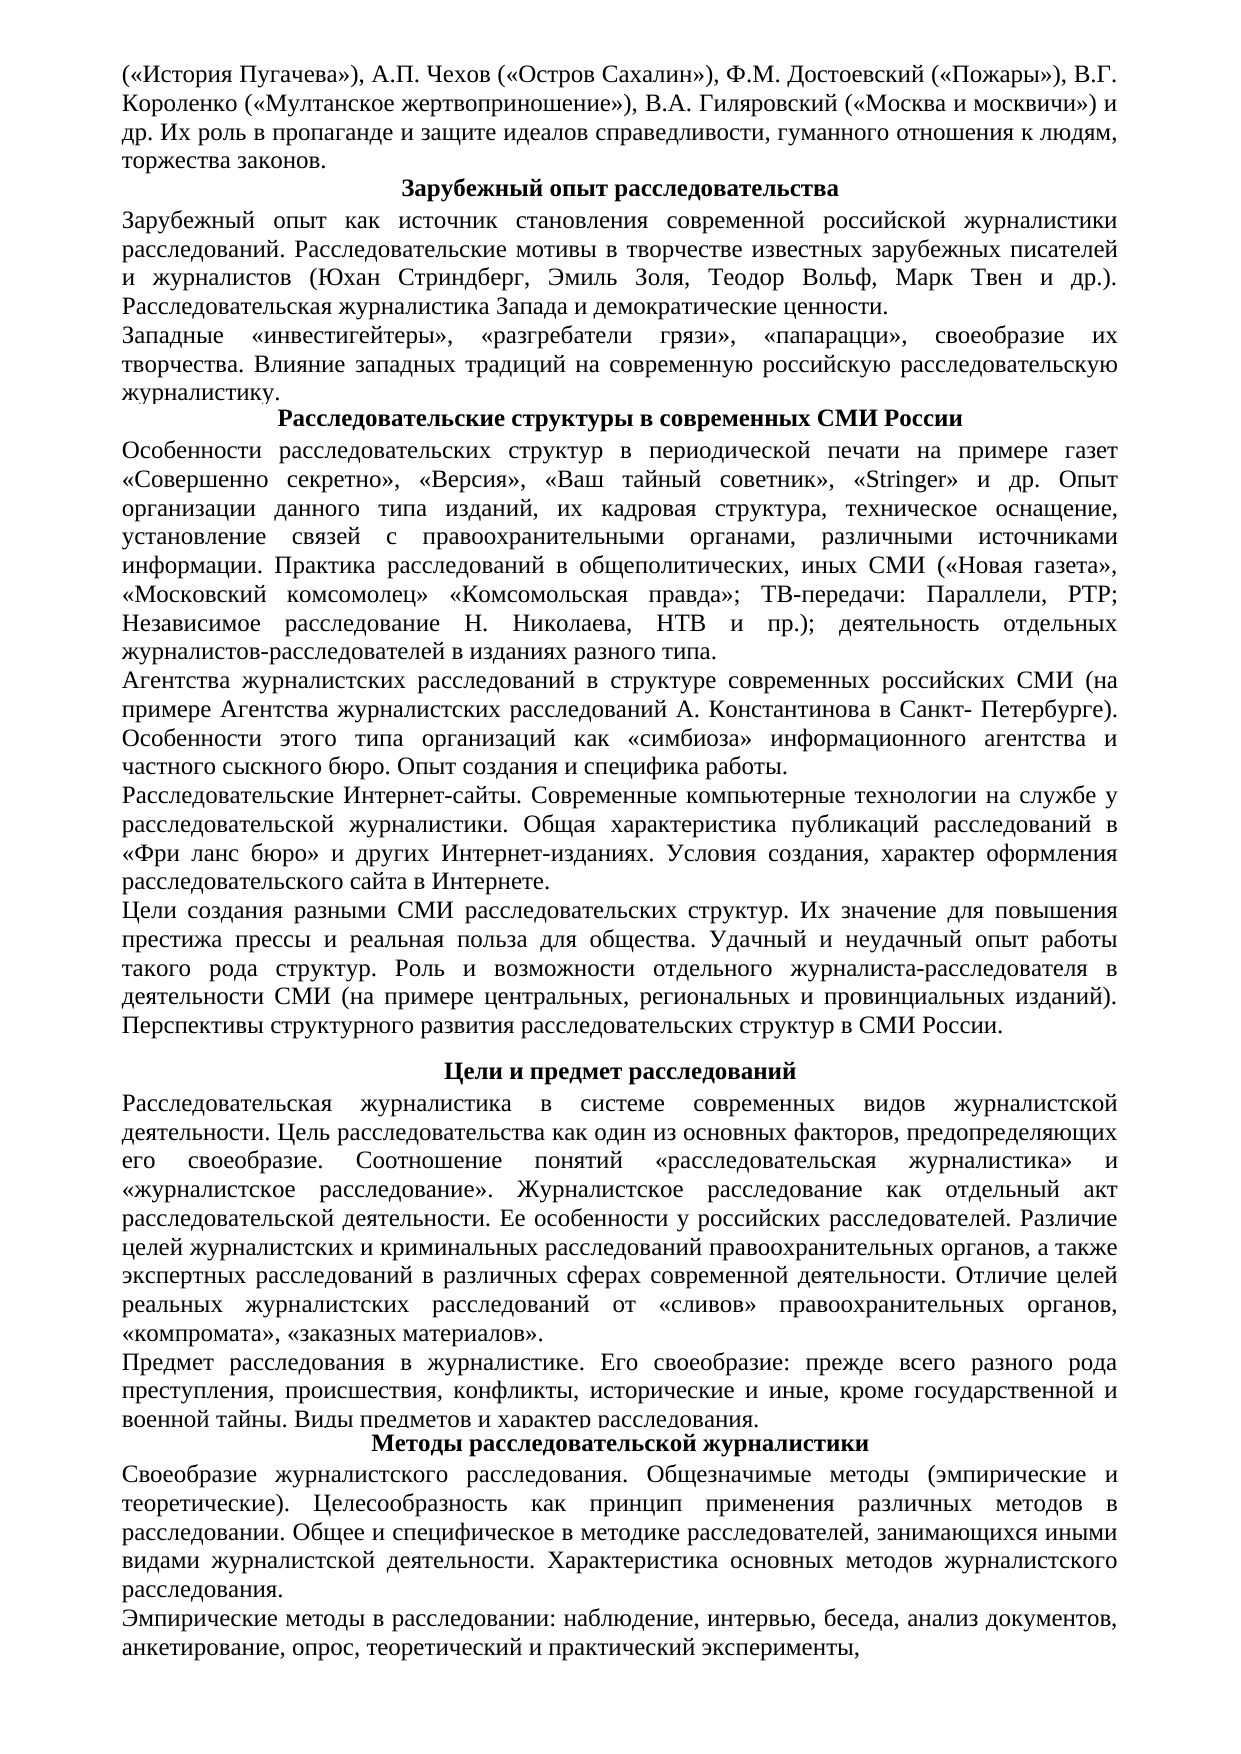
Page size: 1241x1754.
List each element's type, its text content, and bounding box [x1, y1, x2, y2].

table_cell Расследовательские структуры в современных СМИ России [118, 404, 1122, 435]
table_cell Цели и предмет расследований [118, 1056, 1122, 1088]
table_cell Своеобразие журналистского расследования. Общезначимые методы (эмпирические и теоретические). Целесообразность как принцип применения различных методов в расследовании. Общее и специфическое в методике расследователей, занимающихся иными видами журналистской деятельности. Характеристика основных методов журналистского расследования. Эмпирические методы в расследовании: наблюдение, интервью, беседа, анализ документов, анкетирование, опрос, теоретический и практический эксперименты, [118, 1459, 1122, 1662]
table_cell Зарубежный опыт расследовательства [118, 173, 1122, 205]
table_header («История Пугачева»), А.П. Чехов («Остров Сахалин»), Ф.М. Достоевский («Пожары»), В.Г. Короленко («Мултанское жертвоприношение»), В.А. Гиляровский («Москва и москвичи») и др. Их роль в пропаганде и защите идеалов справедливости, гуманного отношения к людям, торжества законов. [118, 59, 1122, 173]
table_cell Методы расследовательской журналистики [118, 1428, 1122, 1459]
table_cell Особенности расследовательских структур в периодической печати на примере газет «Совершенно секретно», «Версия», «Ваш тайный советник», «Stringer» и др. Опыт организации данного типа изданий, их кадровая структура, техническое оснащение, установление связей с правоохранительными органами, различными источниками информации. Практика расследований в общеполитических, иных СМИ («Новая газета», «Московский комсомолец» «Комсомольская правда»; ТВ-передачи: Параллели, РТР; Независимое расследование Н. Николаева, НТВ и пр.); деятельность отдельных журналистов-расследователей в изданиях разного типа. Агентства журналистских расследований в структуре современных российских СМИ (на примере Агентства журналистских расследований А. Константинова в Санкт- Петербурге). Особенности этого типа организаций как «симбиоза» информационного агентства и частного сыскного бюро. Опыт создания и специфика работы. Расследовательские Интернет-сайты. Современные компьютерные технологии на службе у расследовательской журналистики. Общая характеристика публикаций расследований в «Фри ланс бюро» и других Интернет-изданиях. Условия создания, характер оформления расследовательского сайта в Интернете. Цели создания разными СМИ расследовательских структур. Их значение для повышения престижа прессы и реальная польза для общества. Удачный и неудачный опыт работы такого рода структур. Роль и возможности отдельного журналиста-расследователя в деятельности СМИ (на примере центральных, региональных и провинциальных изданий). Перспективы структурного развития расследовательских структур в СМИ России. [118, 435, 1122, 1056]
table_cell Расследовательская журналистика в системе современных видов журналистской деятельности. Цель расследовательства как один из основных факторов, предопределяющих его своеобразие. Соотношение понятий «расследовательская журналистика» и «журналистское расследование». Журналистское расследование как отдельный акт расследовательской деятельности. Ее особенности у российских расследователей. Различие целей журналистских и криминальных расследований правоохранительных органов, а также экспертных расследований в различных сферах современной деятельности. Отличие целей реальных журналистских расследований от «сливов» правоохранительных органов, «компромата», «заказных материалов». Предмет расследования в журналистике. Его своеобразие: прежде всего разного рода преступления, происшествия, конфликты, исторические и иные, кроме государственной и военной тайны. Виды предметов и характер расследования. [118, 1088, 1122, 1428]
table_cell Зарубежный опыт как источник становления современной российской журналистики расследований. Расследовательские мотивы в творчестве известных зарубежных писателей и журналистов (Юхан Стриндберг, Эмиль Золя, Теодор Вольф, Марк Твен и др.). Расследовательская журналистика Запада и демократические ценности. Западные «инвестигейтеры», «разгребатели грязи», «папарацци», своеобразие их творчества. Влияние западных традиций на современную российскую расследовательскую журналистику. [118, 205, 1122, 403]
